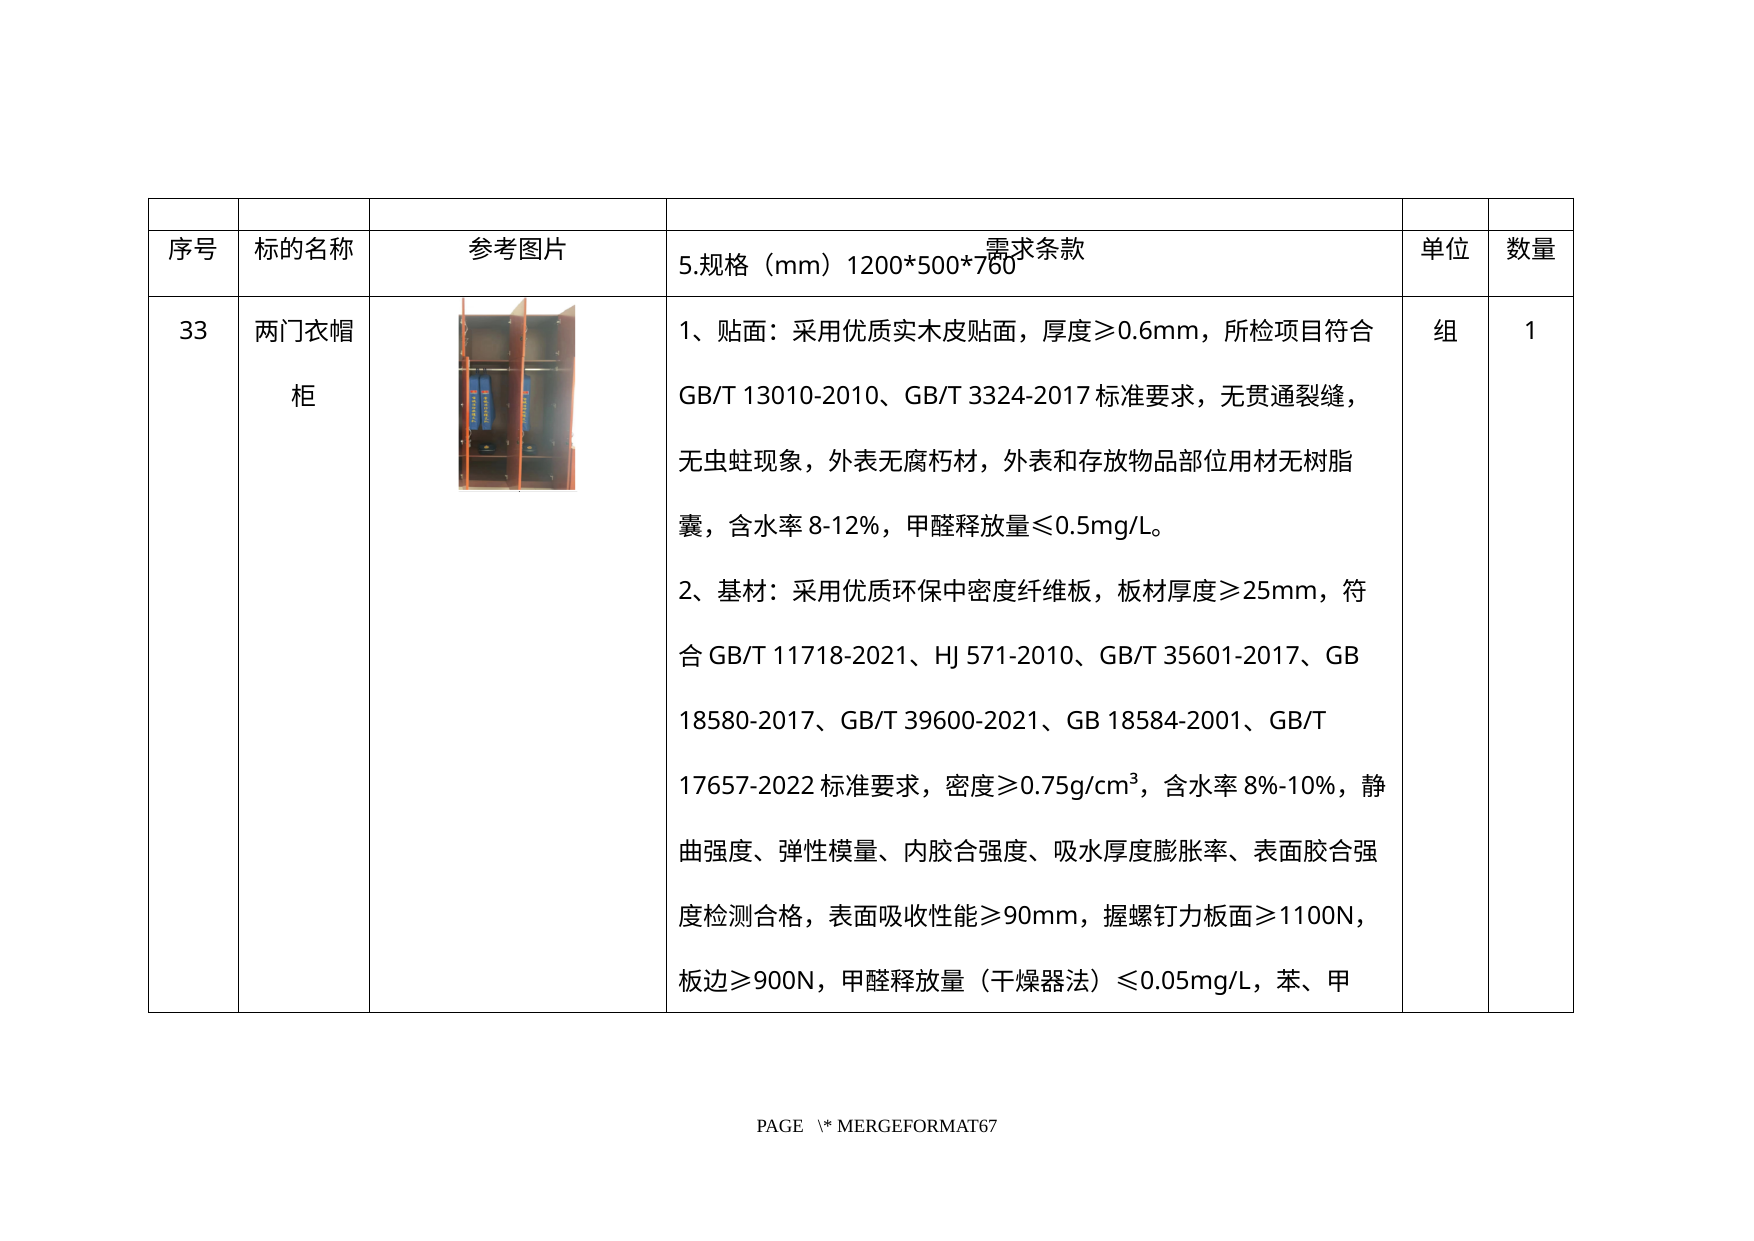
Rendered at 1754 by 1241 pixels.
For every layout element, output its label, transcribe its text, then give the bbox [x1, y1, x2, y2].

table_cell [667, 297, 1402, 1012]
table_cell 1 [1489, 297, 1573, 1012]
picture [458, 297, 578, 492]
table_cell [370, 231, 666, 296]
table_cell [667, 231, 1402, 296]
table_header 需求条款 [667, 199, 1402, 230]
table_cell [370, 297, 666, 1012]
table_cell 组 [1403, 297, 1488, 1012]
table_cell 1 [1489, 231, 1573, 296]
table_header 数量 [1489, 199, 1573, 230]
table_cell 件 [1403, 231, 1488, 296]
table_cell 32 [149, 231, 238, 296]
table_cell 两门衣帽柜 [239, 297, 369, 1012]
table_header 单位 [1403, 199, 1488, 230]
table_header 参考图片 [370, 199, 666, 230]
table_header 序号 [149, 199, 238, 230]
table_cell 理发桌 [239, 231, 369, 296]
table_header 标的名称 [239, 199, 369, 230]
table_cell 33 [149, 297, 238, 1012]
